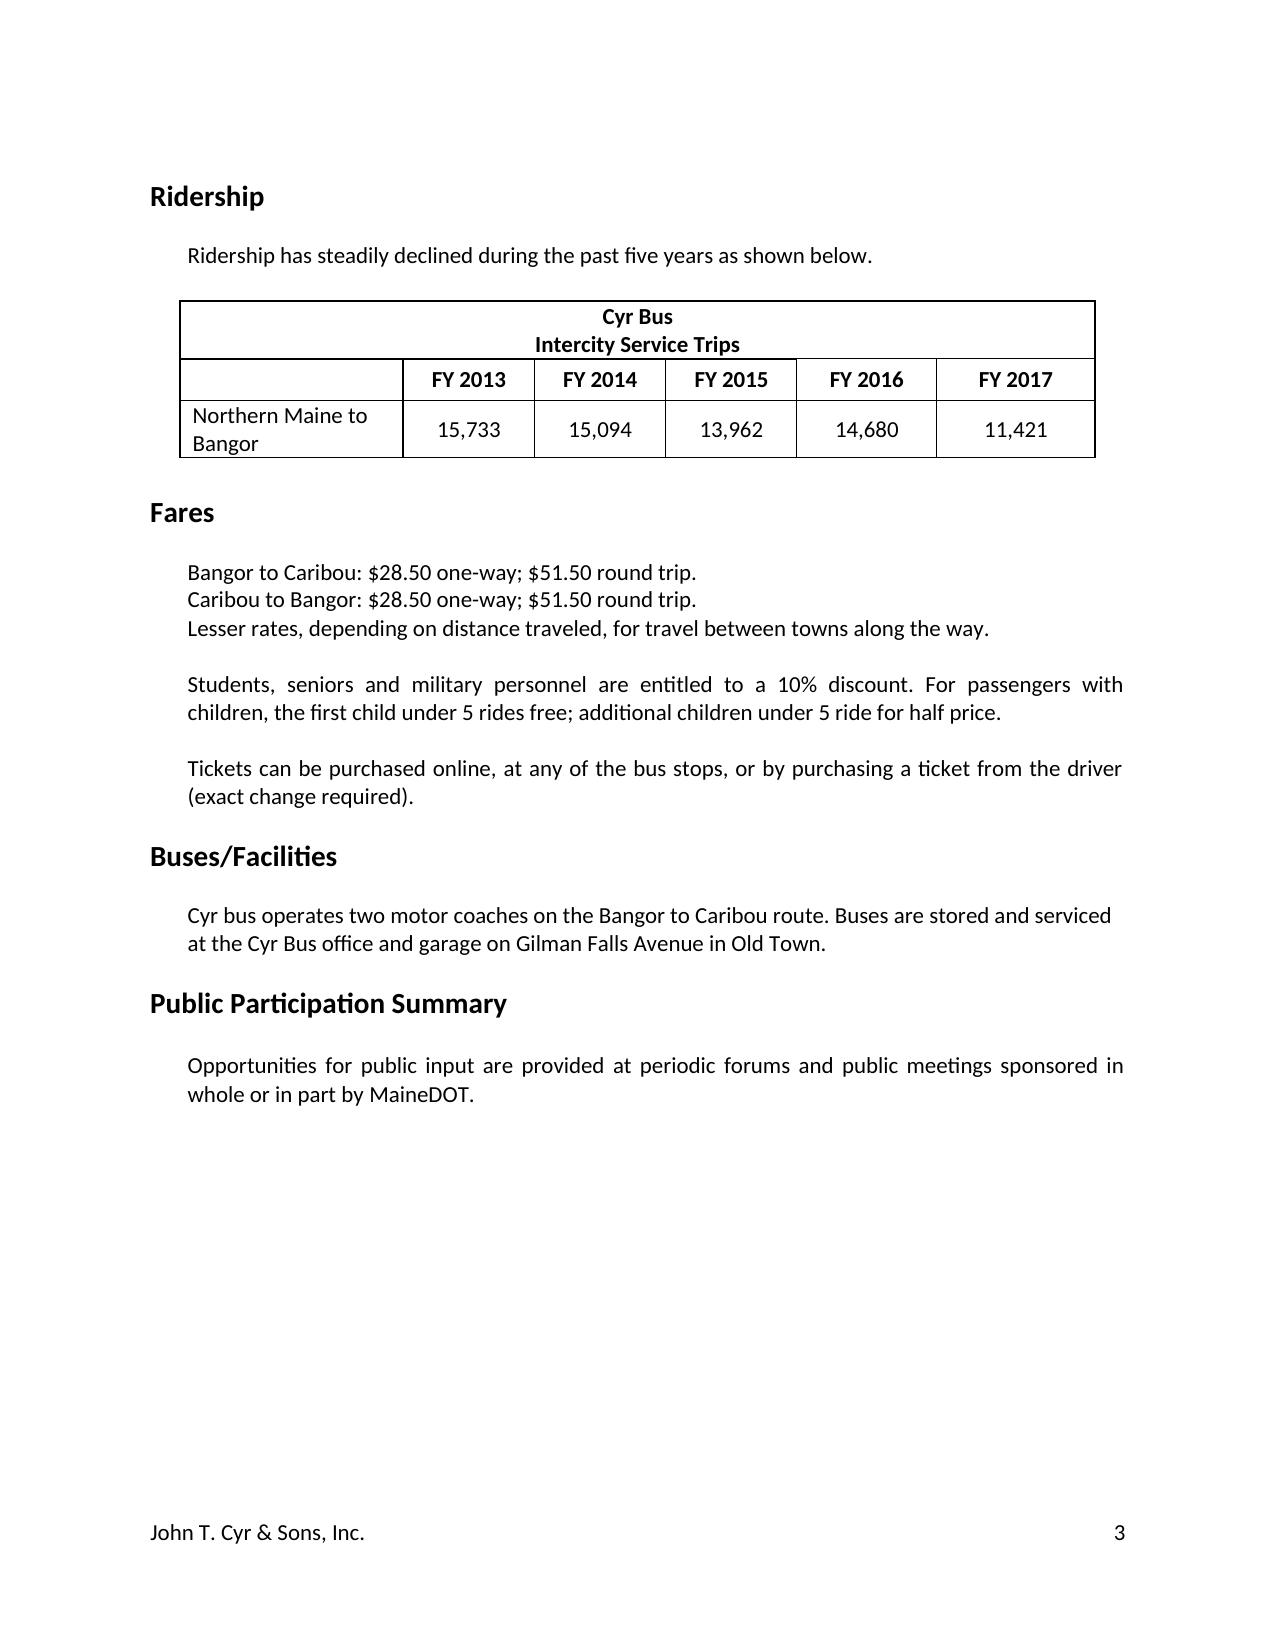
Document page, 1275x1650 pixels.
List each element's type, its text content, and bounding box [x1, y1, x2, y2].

table_cell Northern Maine to Bangor [181, 401, 402, 457]
table_cell [181, 360, 402, 400]
table_cell FY 2013 [404, 360, 534, 400]
list Public Participation Summary [150, 986, 1125, 1021]
table_cell FY 2015 [666, 360, 796, 400]
table_cell 11,421 [937, 401, 1094, 457]
table_header Cyr Bus Intercity Service Trips [181, 302, 1094, 358]
table_cell FY 2016 [797, 359, 936, 400]
list Ridership [150, 178, 1125, 214]
list Caribou to Bangor: $28.50 one-way; $51.50 round trip. [187, 586, 1125, 614]
table_cell FY 2017 [937, 359, 1094, 400]
text Cyr bus operates two motor coaches on the Bangor to Caribou route. Buses are stored and serviced at the Cyr Bus office and garage on Gilman Falls Avenue in Old Town. [187, 901, 1125, 957]
list Lesser rates, depending on distance traveled, for travel between towns along the way. [187, 614, 1125, 642]
table_cell 14,680 [797, 401, 936, 457]
text Opportunities for public input are provided at periodic forums and public meetings sponsored in whole or in part by MaineDOT. [187, 1052, 1125, 1108]
table_cell 15,733 [404, 401, 534, 457]
list Fares [150, 494, 1125, 529]
list Ridership has steadily declined during the past five years as shown below. [187, 242, 1125, 270]
list Students, seniors and military personnel are entitled to a 10% discount. For passengers with children, the first child under 5 rides free; additional children under 5 ride for half price. [187, 670, 1125, 726]
text Buses/Facilities [150, 838, 1125, 873]
table_cell FY 2014 [535, 360, 665, 400]
table_cell 13,962 [666, 401, 796, 457]
list Tickets can be purchased online, at any of the bus stops, or by purchasing a ticket from the driver (exact change required). [187, 754, 1125, 810]
table_cell 15,094 [535, 401, 665, 457]
list Bangor to Caribou: $28.50 one-way; $51.50 round trip. [187, 558, 1125, 586]
